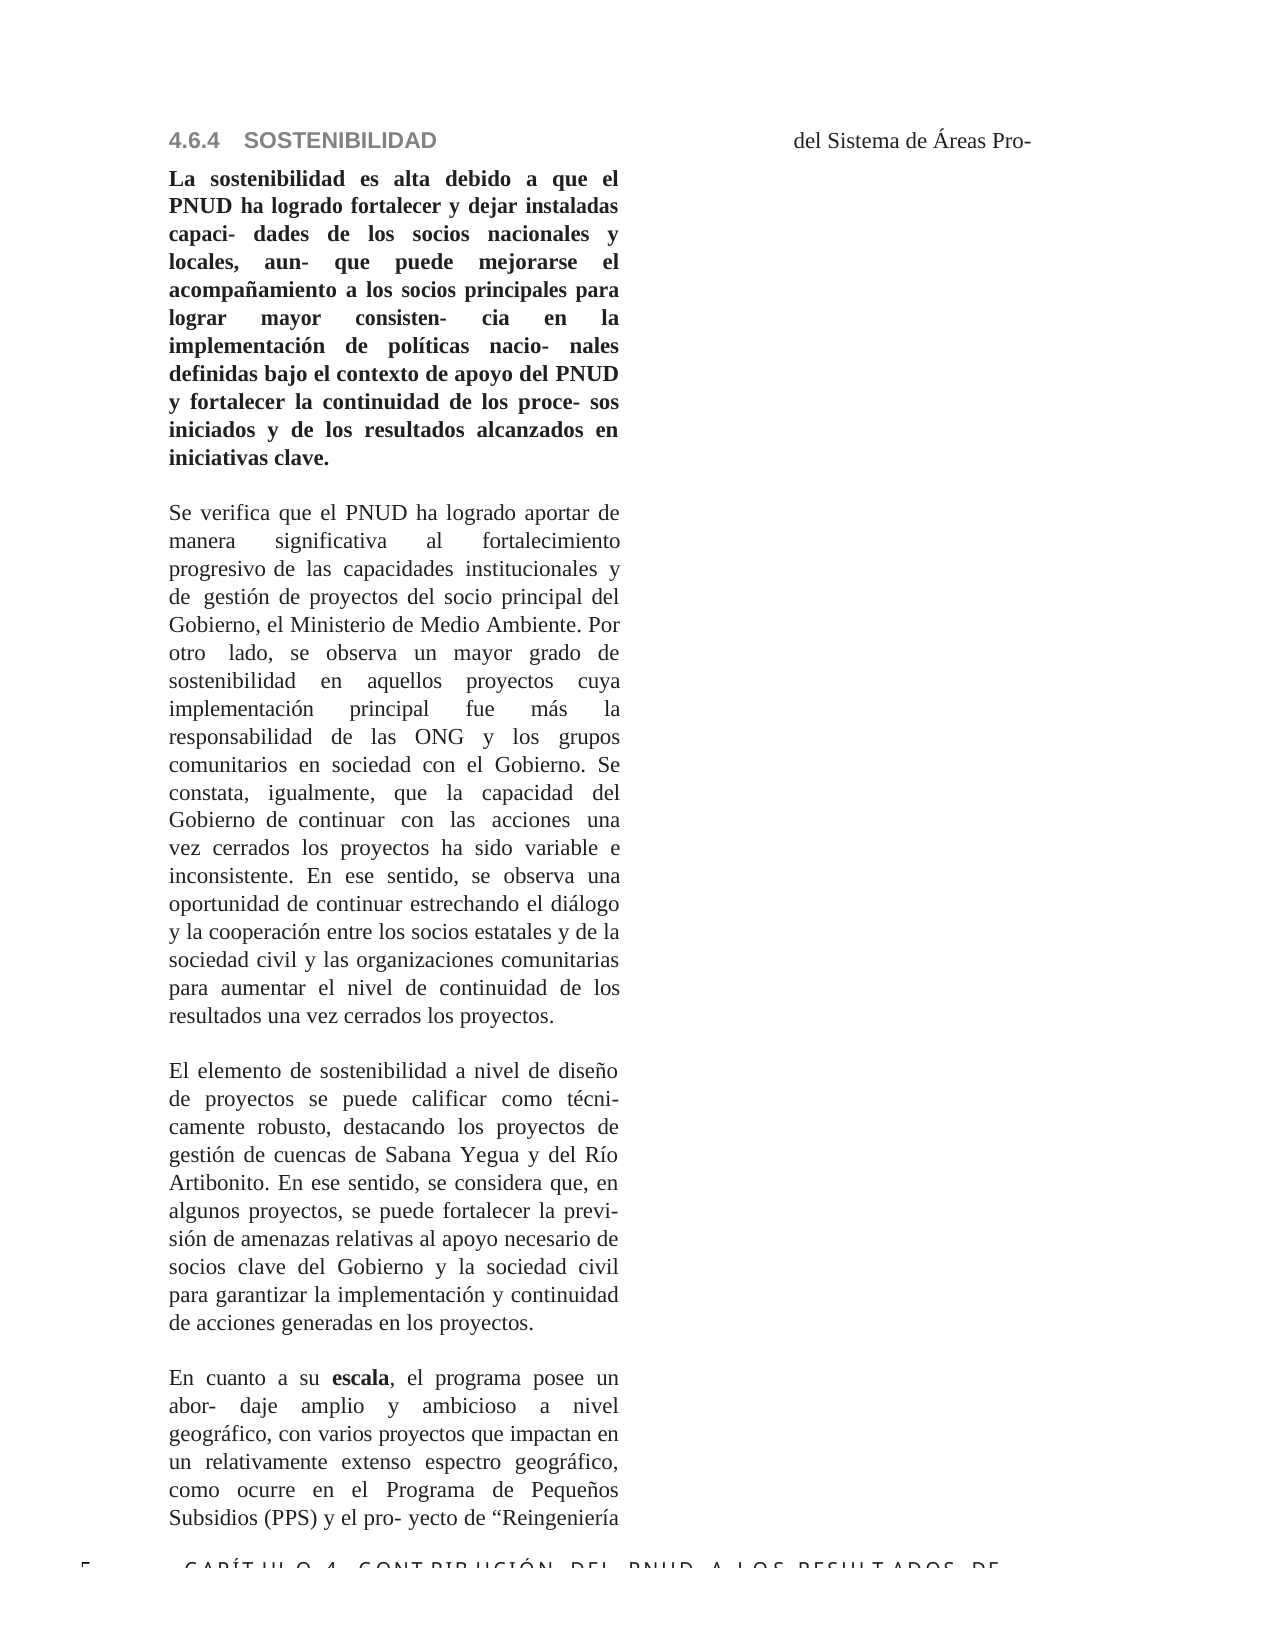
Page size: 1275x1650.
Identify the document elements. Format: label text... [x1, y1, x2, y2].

list SOSTENIBILIDAD [169, 127, 620, 153]
text La sostenibilidad es alta debido a que el PNUD ha logrado fortalecer y dejar instaladas capaci- dades de los socios nacionales y locales, aun- que puede mejorarse el acompañamiento a los socios principales para lograr mayor consisten- cia en la implementación de políticas nacio- nales definidas bajo el contexto de apoyo del PNUD y fortalecer la continuidad de los proce- sos iniciados y de los resultados alcanzados en iniciativas clave. [169, 164, 619, 470]
text El elemento de sostenibilidad a nivel de diseño de proyectos se puede calificar como técni- camente robusto, destacando los proyectos de gestión de cuencas de Sabana Yegua y del Río Artibonito. En ese sentido, se considera que, en algunos proyectos, se puede fortalecer la previ- sión de amenazas relativas al apoyo necesario de socios clave del Gobierno y la sociedad civil para garantizar la implementación y continuidad de acciones generadas en los proyectos. [169, 1057, 619, 1335]
text En cuanto a su escala, el programa posee un abor- daje amplio y ambicioso a nivel geográfico, con varios proyectos que impactan en un relativamente extenso espectro geográfico, como ocurre en el Programa de Pequeños Subsidios (PPS) y el pro- yecto de “Reingeniería del Sistema de Áreas Pro- [169, 1364, 619, 1530]
text Se verifica que el PNUD ha logrado aportar de manera significativa al fortalecimiento progresivo de las capacidades institucionales y de gestión de proyectos del socio principal del Gobierno, el Ministerio de Medio Ambiente. Por otro lado, se observa un mayor grado de sostenibilidad en aquellos proyectos cuya implementación principal fue más la responsabilidad de las ONG y los grupos comunitarios en sociedad con el Gobierno. Se constata, igualmente, que la capacidad del Gobierno de continuar con las acciones una vez cerrados los proyectos ha sido variable e inconsistente. En ese sentido, se observa una oportunidad de continuar estrechando el diálogo y la cooperación entre los socios estatales y de la sociedad civil y las organizaciones comunitarias para aumentar el nivel de continuidad de los resultados una vez cerrados los proyectos. [169, 499, 620, 1028]
